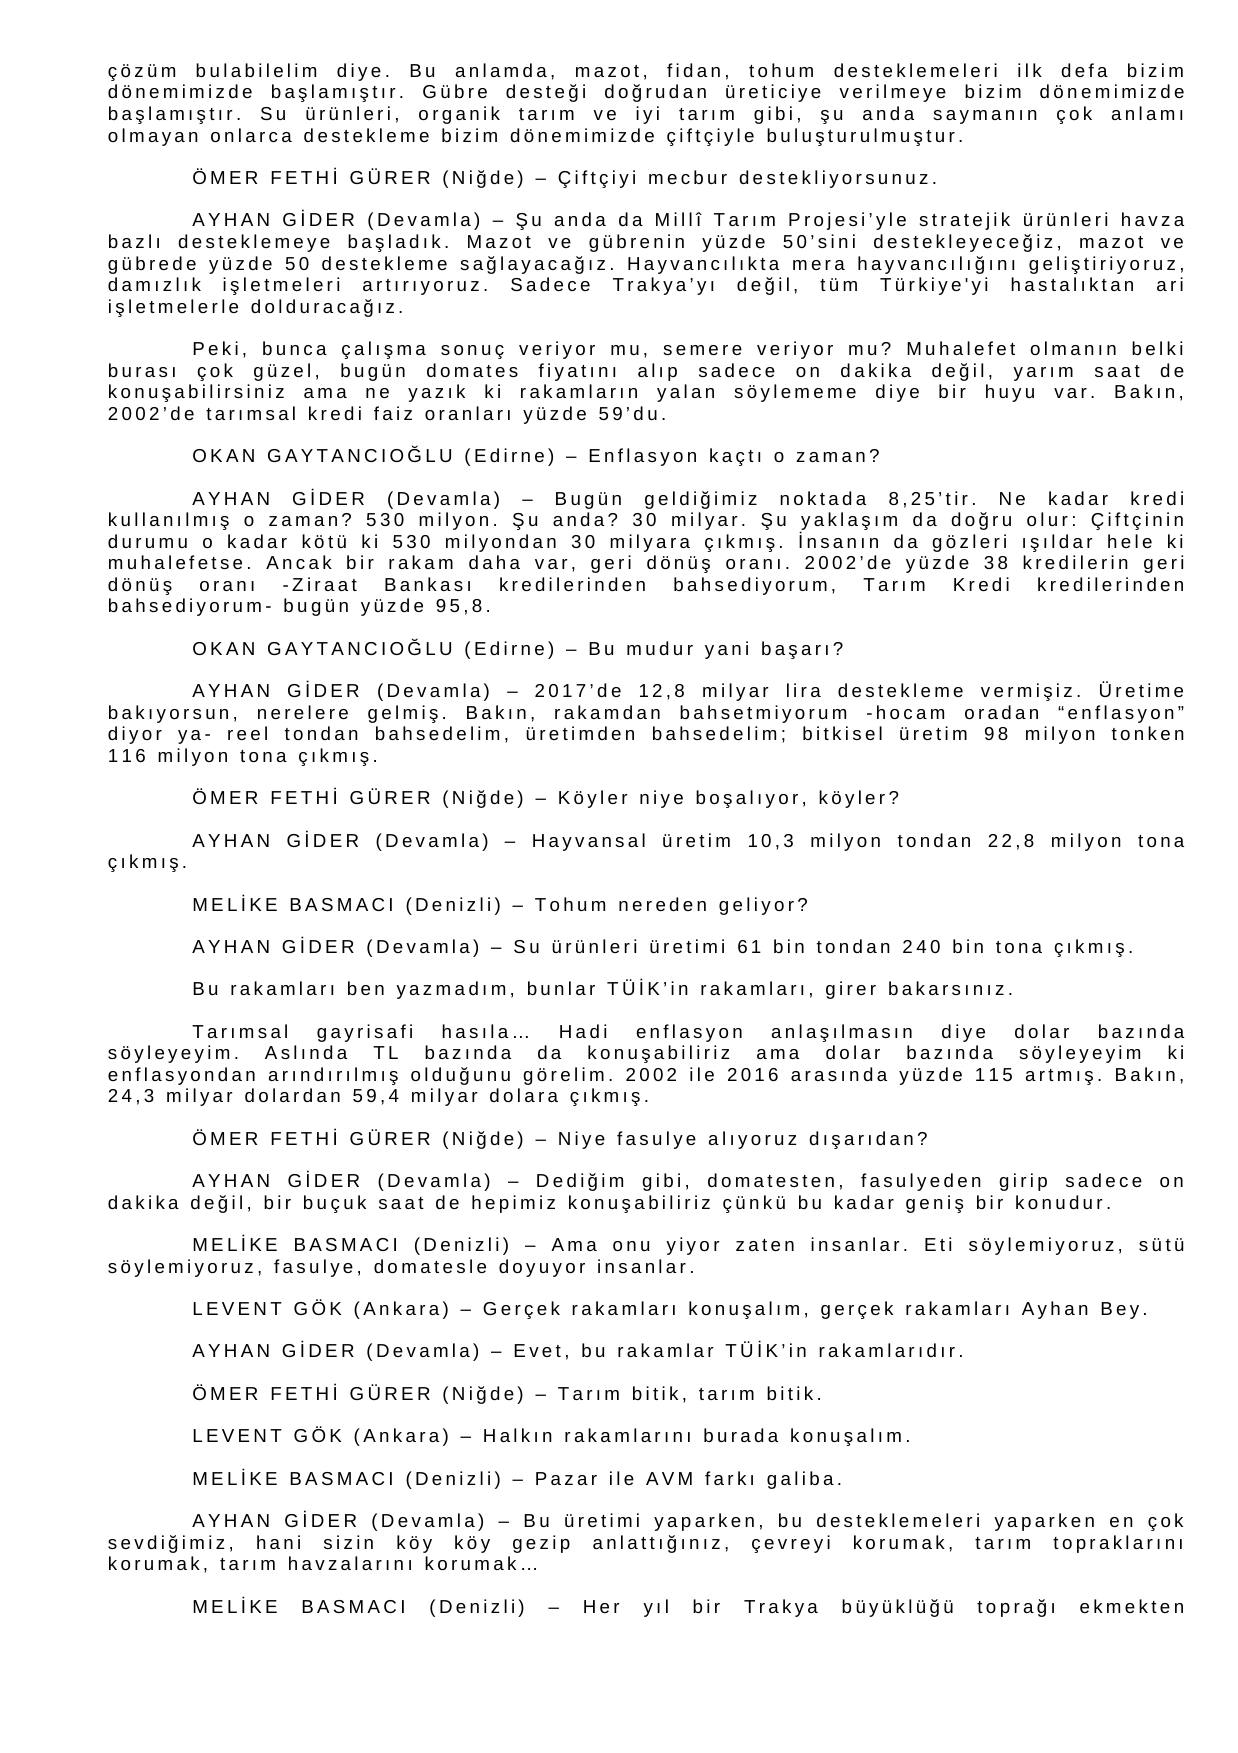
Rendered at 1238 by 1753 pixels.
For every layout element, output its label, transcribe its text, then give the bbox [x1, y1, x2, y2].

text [108, 1595, 1186, 1617]
text AYHAN GİDER (Devamla) – Su ürünleri üretimi 61 bin tondan 240 bin tona çıkmış. [108, 936, 1186, 957]
text ÖMER FETHİ GÜRER (Niğde) – Köyler niye boşalıyor, köyler? [108, 787, 1186, 808]
text MELİKE BASMACI (Denizli) – Pazar ile AVM farkı galiba. [108, 1467, 1186, 1489]
text AYHAN GİDER (Devamla) – Şu anda da Millî Tarım Projesi’yle stratejik ürünleri havza bazlı desteklemeye başladık. Mazot ve gübrenin yüzde 50’sini destekleyeceğiz, mazot ve gübrede yüzde 50 destekleme sağlayacağız. Hayvancılıkta mera hayvancılığını geliştiriyoruz, damızlık işletmeleri artırıyoruz. Sadece Trakya’yı değil, tüm Türkiye'yi hastalıktan ari işletmelerle dolduracağız. [108, 209, 1186, 317]
text AYHAN GİDER (Devamla) – Dediğim gibi, domatesten, fasulyeden girip sadece on dakika değil, bir buçuk saat de hepimiz konuşabiliriz çünkü bu kadar geniş bir konudur. [108, 1170, 1186, 1213]
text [108, 60, 1186, 146]
text AYHAN GİDER (Devamla) – Evet, bu rakamlar TÜİK’in rakamlarıdır. [108, 1340, 1186, 1362]
text Bu rakamları ben yazmadım, bunlar TÜİK’in rakamları, girer bakarsınız. [108, 978, 1186, 1000]
text LEVENT GÖK (Ankara) – Gerçek rakamları konuşalım, gerçek rakamları Ayhan Bey. [108, 1298, 1186, 1319]
text MELİKE BASMACI (Denizli) – Tohum nereden geliyor? [108, 893, 1186, 915]
text Tarımsal gayrisafi hasıla… Hadi enflasyon anlaşılmasın diye dolar bazında söyleyeyim. Aslında TL bazında da konuşabiliriz ama dolar bazında söyleyeyim ki enflasyondan arındırılmış olduğunu görelim. 2002 ile 2016 arasında yüzde 115 artmış. Bakın, 24,3 milyar dolardan 59,4 milyar dolara çıkmış. [108, 1021, 1186, 1107]
text ÖMER FETHİ GÜRER (Niğde) – Niye fasulye alıyoruz dışarıdan? [108, 1128, 1186, 1149]
text MELİKE BASMACI (Denizli) – Ama onu yiyor zaten insanlar. Eti söylemiyoruz, sütü söylemiyoruz, fasulye, domatesle doyuyor insanlar. [108, 1234, 1186, 1277]
text Peki, bunca çalışma sonuç veriyor mu, semere veriyor mu? Muhalefet olmanın belki burası çok güzel, bugün domates fiyatını alıp sadece on dakika değil, yarım saat de konuşabilirsiniz ama ne yazık ki rakamların yalan söylememe diye bir huyu var. Bakın, 2002’de tarımsal kredi faiz oranları yüzde 59’du. [108, 338, 1186, 424]
text ÖMER FETHİ GÜRER (Niğde) – Çiftçiyi mecbur destekliyorsunuz. [108, 167, 1186, 188]
text AYHAN GİDER (Devamla) – 2017’de 12,8 milyar lira destekleme vermişiz. Üretime bakıyorsun, nerelere gelmiş. Bakın, rakamdan bahsetmiyorum -hocam oradan “enflasyon” diyor ya- reel tondan bahsedelim, üretimden bahsedelim; bitkisel üretim 98 milyon tonken 116 milyon tona çıkmış. [108, 680, 1186, 766]
text OKAN GAYTANCIOĞLU (Edirne) – Bu mudur yani başarı? [108, 637, 1186, 659]
text AYHAN GİDER (Devamla) – Hayvansal üretim 10,3 milyon tondan 22,8 milyon tona çıkmış. [108, 829, 1186, 872]
text AYHAN GİDER (Devamla) – Bu üretimi yaparken, bu desteklemeleri yaparken en çok sevdiğimiz, hani sizin köy köy gezip anlattığınız, çevreyi korumak, tarım topraklarını korumak, tarım havzalarını korumak… [108, 1510, 1186, 1574]
text ÖMER FETHİ GÜRER (Niğde) – Tarım bitik, tarım bitik. [108, 1383, 1186, 1404]
text LEVENT GÖK (Ankara) – Halkın rakamlarını burada konuşalım. [108, 1425, 1186, 1447]
text OKAN GAYTANCIOĞLU (Edirne) – Enflasyon kaçtı o zaman? [108, 445, 1186, 466]
text AYHAN GİDER (Devamla) – Bugün geldiğimiz noktada 8,25’tir. Ne kadar kredi kullanılmış o zaman? 530 milyon. Şu anda? 30 milyar. Şu yaklaşım da doğru olur: Çiftçinin durumu o kadar kötü ki 530 milyondan 30 milyara çıkmış. İnsanın da gözleri ışıldar hele ki muhalefetse. Ancak bir rakam daha var, geri dönüş oranı. 2002’de yüzde 38 kredilerin geri dönüş oranı -Ziraat Bankası kredilerinden bahsediyorum, Tarım Kredi kredilerinden bahsediyorum- bugün yüzde 95,8. [108, 487, 1186, 617]
